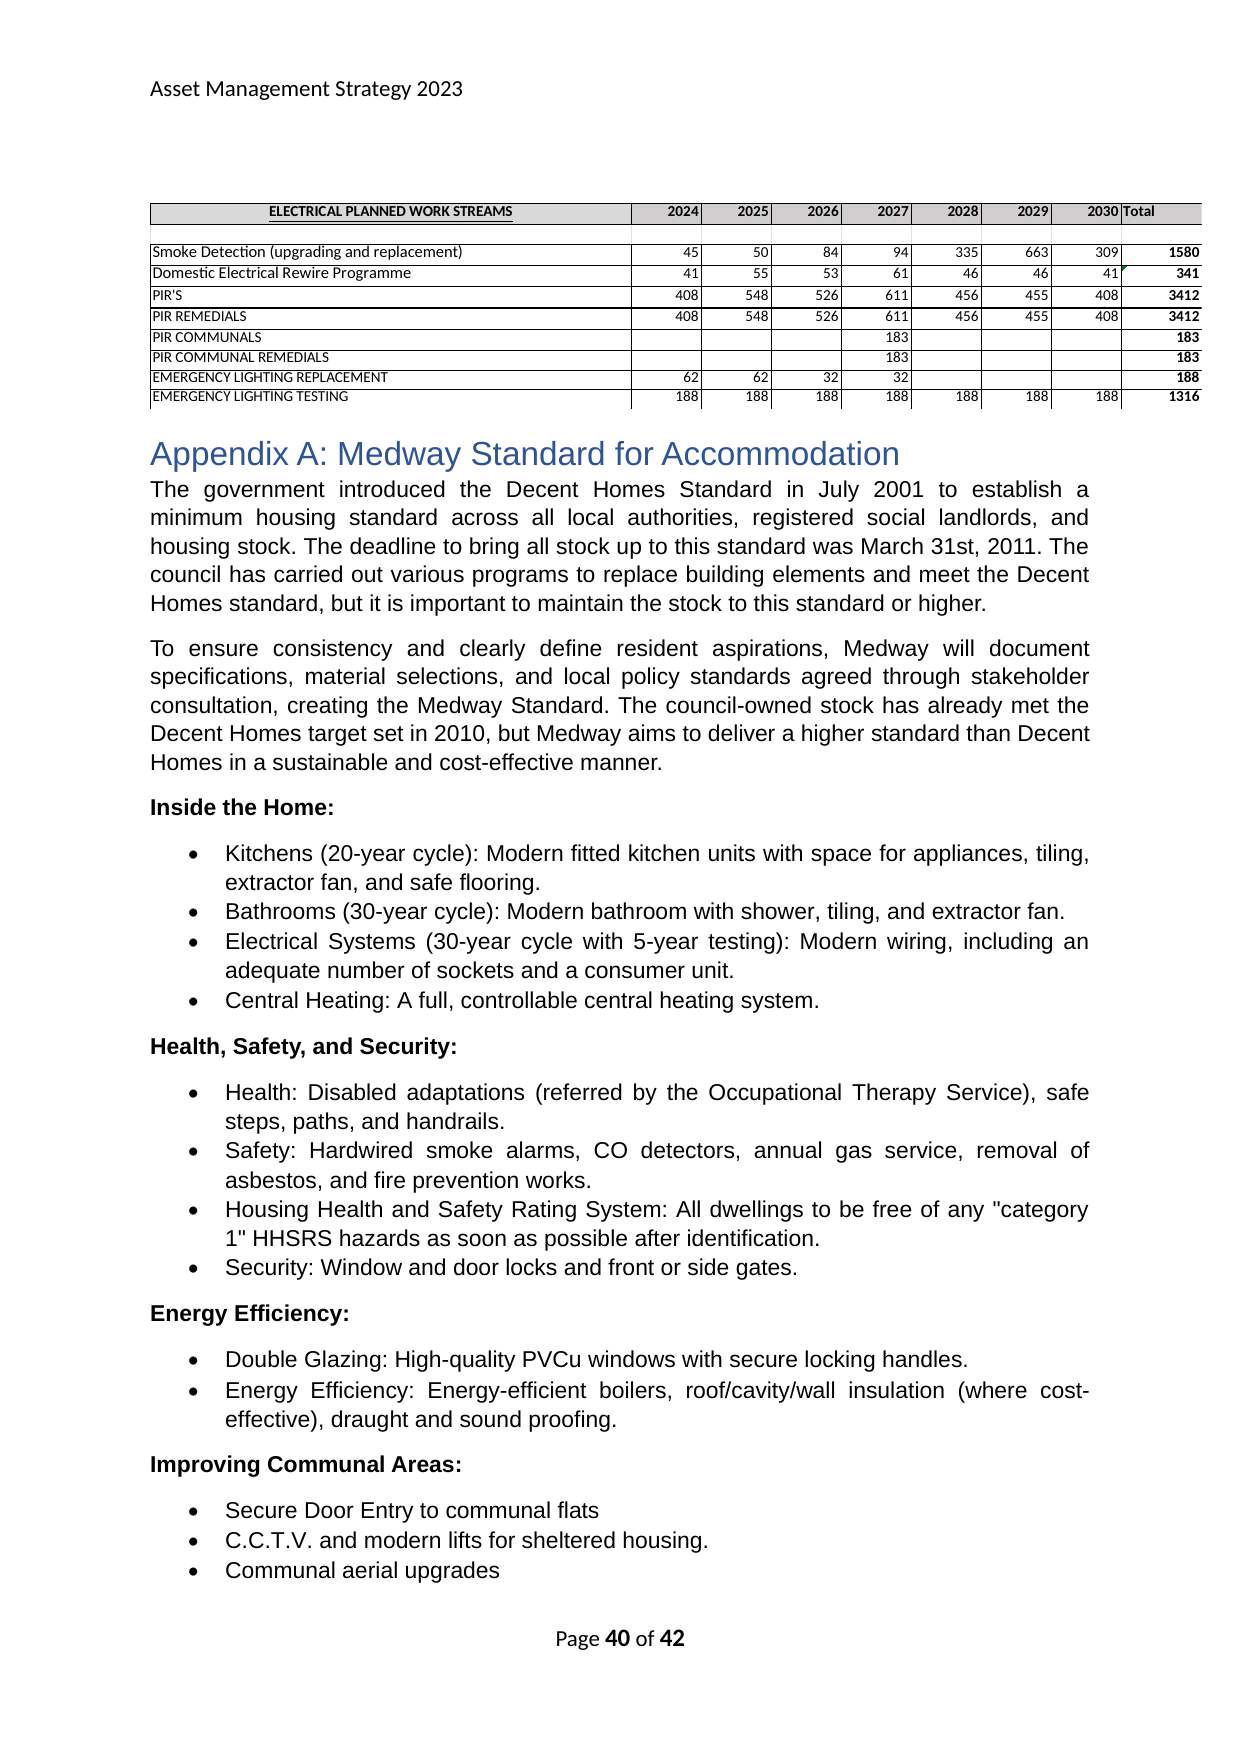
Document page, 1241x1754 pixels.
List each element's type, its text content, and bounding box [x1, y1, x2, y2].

list Communal aerial upgrades [187, 1556, 1090, 1584]
text Energy Efficiency: [150, 1300, 1090, 1327]
list C.C.T.V. and modern lifts for sheltered housing. [187, 1526, 1090, 1554]
list Safety: Hardwired smoke alarms, CO detectors, annual gas service, removal of asbestos, and fire prevention works. [187, 1136, 1090, 1193]
text Improving Communal Areas: [150, 1451, 1090, 1477]
list Central Heating: A full, controllable central heating system. [187, 986, 1090, 1014]
text Inside the Home: [150, 793, 1090, 820]
text To ensure consistency and clearly define resident aspirations, Medway will document specifications, material selections, and local policy standards agreed through stakeholder consultation, creating the Medway Standard. The council-owned stock has already met the Decent Homes target set in 2010, but Medway aims to deliver a higher standard than Decent Homes in a sustainable and cost-effective manner. [150, 635, 1090, 775]
list Bathrooms (30-year cycle): Modern bathroom with shower, tiling, and extractor fan. [187, 897, 1090, 925]
list Health: Disabled adaptations (referred by the Occupational Therapy Service), safe steps, paths, and handrails. [187, 1078, 1090, 1134]
text Health, Safety, and Security: [150, 1033, 1090, 1059]
list Security: Window and door locks and front or side gates. [187, 1253, 1090, 1282]
list Secure Door Entry to communal flats [187, 1496, 1090, 1524]
list Electrical Systems (30-year cycle with 5-year testing): Modern wiring, including an adequate number of sockets and a consumer unit. [187, 927, 1090, 984]
list Double Glazing: High-quality PVCu windows with secure locking handles. [187, 1346, 1090, 1373]
subtitle Appendix A: Medway Standard for Accommodation [150, 434, 1090, 473]
list Housing Health and Safety Rating System: All dwellings to be free of any "category 1" HHSRS hazards as soon as possible after identification. [187, 1195, 1090, 1251]
text The government introduced the Decent Homes Standard in July 2001 to establish a minimum housing standard across all local authorities, registered social landlords, and housing stock. The deadline to bring all stock up to this standard was March 31st, 2011. The council has carried out various programs to replace building elements and meet the Decent Homes standard, but it is important to maintain the stock to this standard or higher. [150, 476, 1090, 616]
list Energy Efficiency: Energy-efficient boilers, roof/cavity/wall insulation (where cost-effective), draught and sound proofing. [187, 1376, 1090, 1432]
list Kitchens (20-year cycle): Modern fitted kitchen units with space for appliances, tiling, extractor fan, and safe flooring. [187, 839, 1090, 895]
